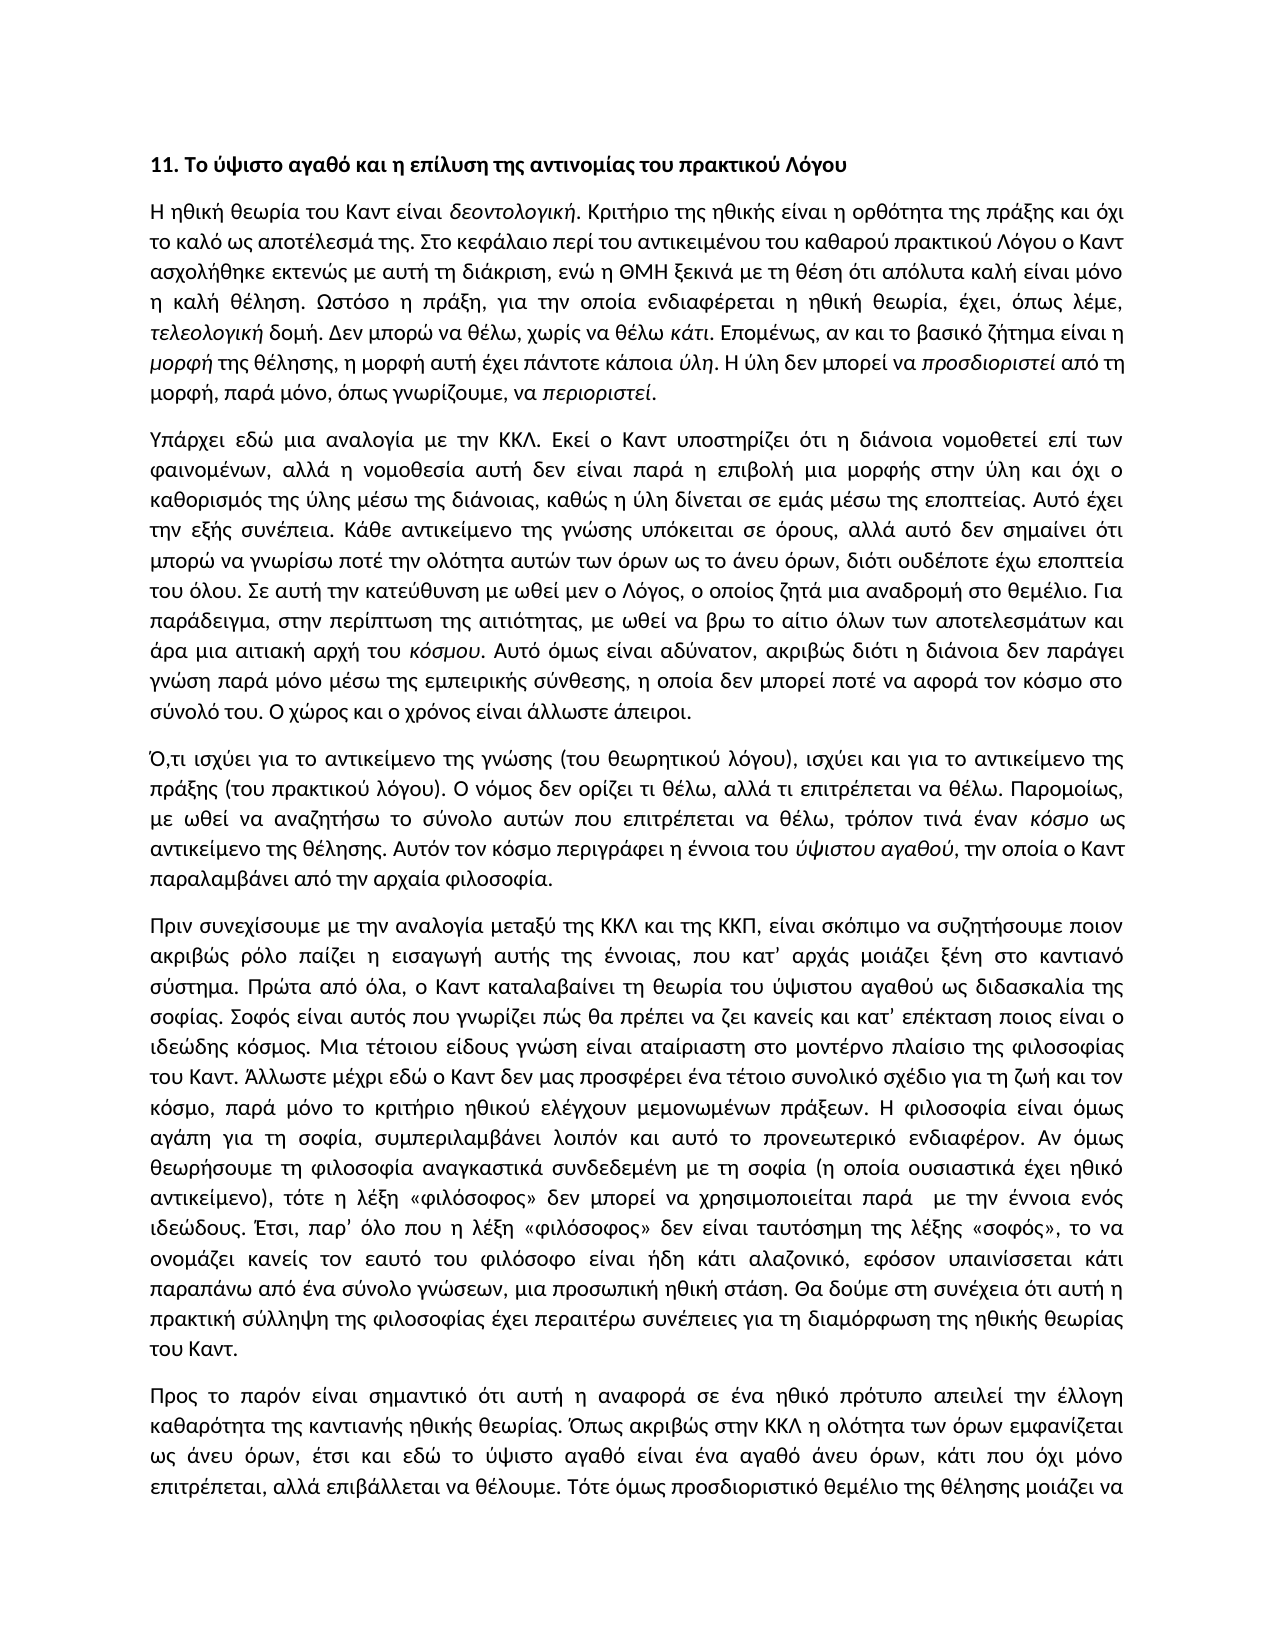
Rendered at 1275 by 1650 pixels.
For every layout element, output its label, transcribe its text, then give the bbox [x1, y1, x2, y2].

text Πριν συνεχίσουμε με την αναλογία μεταξύ της ΚΚΛ και της ΚΚΠ, είναι σκόπιμο να συζητήσουμε ποιον ακριβώς ρόλο παίζει η εισαγωγή αυτής της έννοιας, που κατ’ αρχάς μοιάζει ξένη στο καντιανό σύστημα. Πρώτα από όλα, ο Καντ καταλαβαίνει τη θεωρία του ύψιστου αγαθού ως διδασκαλία της σοφίας. Σοφός είναι αυτός που γνωρίζει πώς θα πρέπει να ζει κανείς και κατ’ επέκταση ποιος είναι ο ιδεώδης κόσμος. Μια τέτοιου είδους γνώση είναι αταίριαστη στο μοντέρνο πλαίσιο της φιλοσοφίας του Καντ. Άλλωστε μέχρι εδώ ο Καντ δεν μας προσφέρει ένα τέτοιο συνολικό σχέδιο για τη ζωή και τον κόσμο, παρά μόνο το κριτήριο ηθικού ελέγχουν μεμονωμένων πράξεων. Η φιλοσοφία είναι όμως αγάπη για τη σοφία, συμπεριλαμβάνει λοιπόν και αυτό το προνεωτερικό ενδιαφέρον. Αν όμως θεωρήσουμε τη φιλοσοφία αναγκαστικά συνδεδεμένη με τη σοφία (η οποία ουσιαστικά έχει ηθικό αντικείμενο), τότε η λέξη «φιλόσοφος» δεν μπορεί να χρησιμοποιείται παρά με την έννοια ενός ιδεώδους. Έτσι, παρ’ όλο που η λέξη «φιλόσοφος» δεν είναι ταυτόσημη της λέξης «σοφός», το να ονομάζει κανείς τον εαυτό του φιλόσοφο είναι ήδη κάτι αλαζονικό, εφόσον υπαινίσσεται κάτι παραπάνω από ένα σύνολο γνώσεων, μια προσωπική ηθική στάση. Θα δούμε στη συνέχεια ότι αυτή η πρακτική σύλληψη της φιλοσοφίας έχει περαιτέρω συνέπειες για τη διαμόρφωση της ηθικής θεωρίας του Καντ. [150, 911, 1125, 1362]
text Ό,τι ισχύει για το αντικείμενο της γνώσης (του θεωρητικού λόγου), ισχύει και για το αντικείμενο της πράξης (του πρακτικού λόγου). Ο νόμος δεν ορίζει τι θέλω, αλλά τι επιτρέπεται να θέλω. Παρομοίως, με ωθεί να αναζητήσω το σύνολο αυτών που επιτρέπεται να θέλω, τρόπον τινά έναν κόσμο ως αντικείμενο της θέλησης. Αυτόν τον κόσμο περιγράφει η έννοια του ύψιστου αγαθού, την οποία ο Καντ παραλαμβάνει από την αρχαία φιλοσοφία. [150, 744, 1125, 893]
text 11. Το ύψιστο αγαθό και η επίλυση της αντινομίας του πρακτικού Λόγου [150, 150, 1125, 178]
text Υπάρχει εδώ μια αναλογία με την ΚΚΛ. Εκεί ο Καντ υποστηρίζει ότι η διάνοια νομοθετεί επί των φαινομένων, αλλά η νομοθεσία αυτή δεν είναι παρά η επιβολή μια μορφής στην ύλη και όχι ο καθορισμός της ύλης μέσω της διάνοιας, καθώς η ύλη δίνεται σε εμάς μέσω της εποπτείας. Αυτό έχει την εξής συνέπεια. Κάθε αντικείμενο της γνώσης υπόκειται σε όρους, αλλά αυτό δεν σημαίνει ότι μπορώ να γνωρίσω ποτέ την ολότητα αυτών των όρων ως το άνευ όρων, διότι ουδέποτε έχω εποπτεία του όλου. Σε αυτή την κατεύθυνση με ωθεί μεν ο Λόγος, ο οποίος ζητά μια αναδρομή στο θεμέλιο. Για παράδειγμα, στην περίπτωση της αιτιότητας, με ωθεί να βρω το αίτιο όλων των αποτελεσμάτων και άρα μια αιτιακή αρχή του κόσμου. Αυτό όμως είναι αδύνατον, ακριβώς διότι η διάνοια δεν παράγει γνώση παρά μόνο μέσω της εμπειρικής σύνθεσης, η οποία δεν μπορεί ποτέ να αφορά τον κόσμο στο σύνολό του. Ο χώρος και ο χρόνος είναι άλλωστε άπειροι. [150, 425, 1125, 725]
text Η ηθική θεωρία του Καντ είναι δεοντολογική. Κριτήριο της ηθικής είναι η ορθότητα της πράξης και όχι το καλό ως αποτέλεσμά της. Στο κεφάλαιο περί του αντικειμένου του καθαρού πρακτικού Λόγου ο Καντ ασχολήθηκε εκτενώς με αυτή τη διάκριση, ενώ η ΘΜΗ ξεκινά με τη θέση ότι απόλυτα καλή είναι μόνο η καλή θέληση. Ωστόσο η πράξη, για την οποία ενδιαφέρεται η ηθική θεωρία, έχει, όπως λέμε, τελεολογική δομή. Δεν μπορώ να θέλω, χωρίς να θέλω κάτι. Επομένως, αν και το βασικό ζήτημα είναι η μορφή της θέλησης, η μορφή αυτή έχει πάντοτε κάποια ύλη. Η ύλη δεν μπορεί να προσδιοριστεί από τη μορφή, παρά μόνο, όπως γνωρίζουμε, να περιοριστεί. [150, 197, 1125, 406]
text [150, 1381, 1125, 1500]
